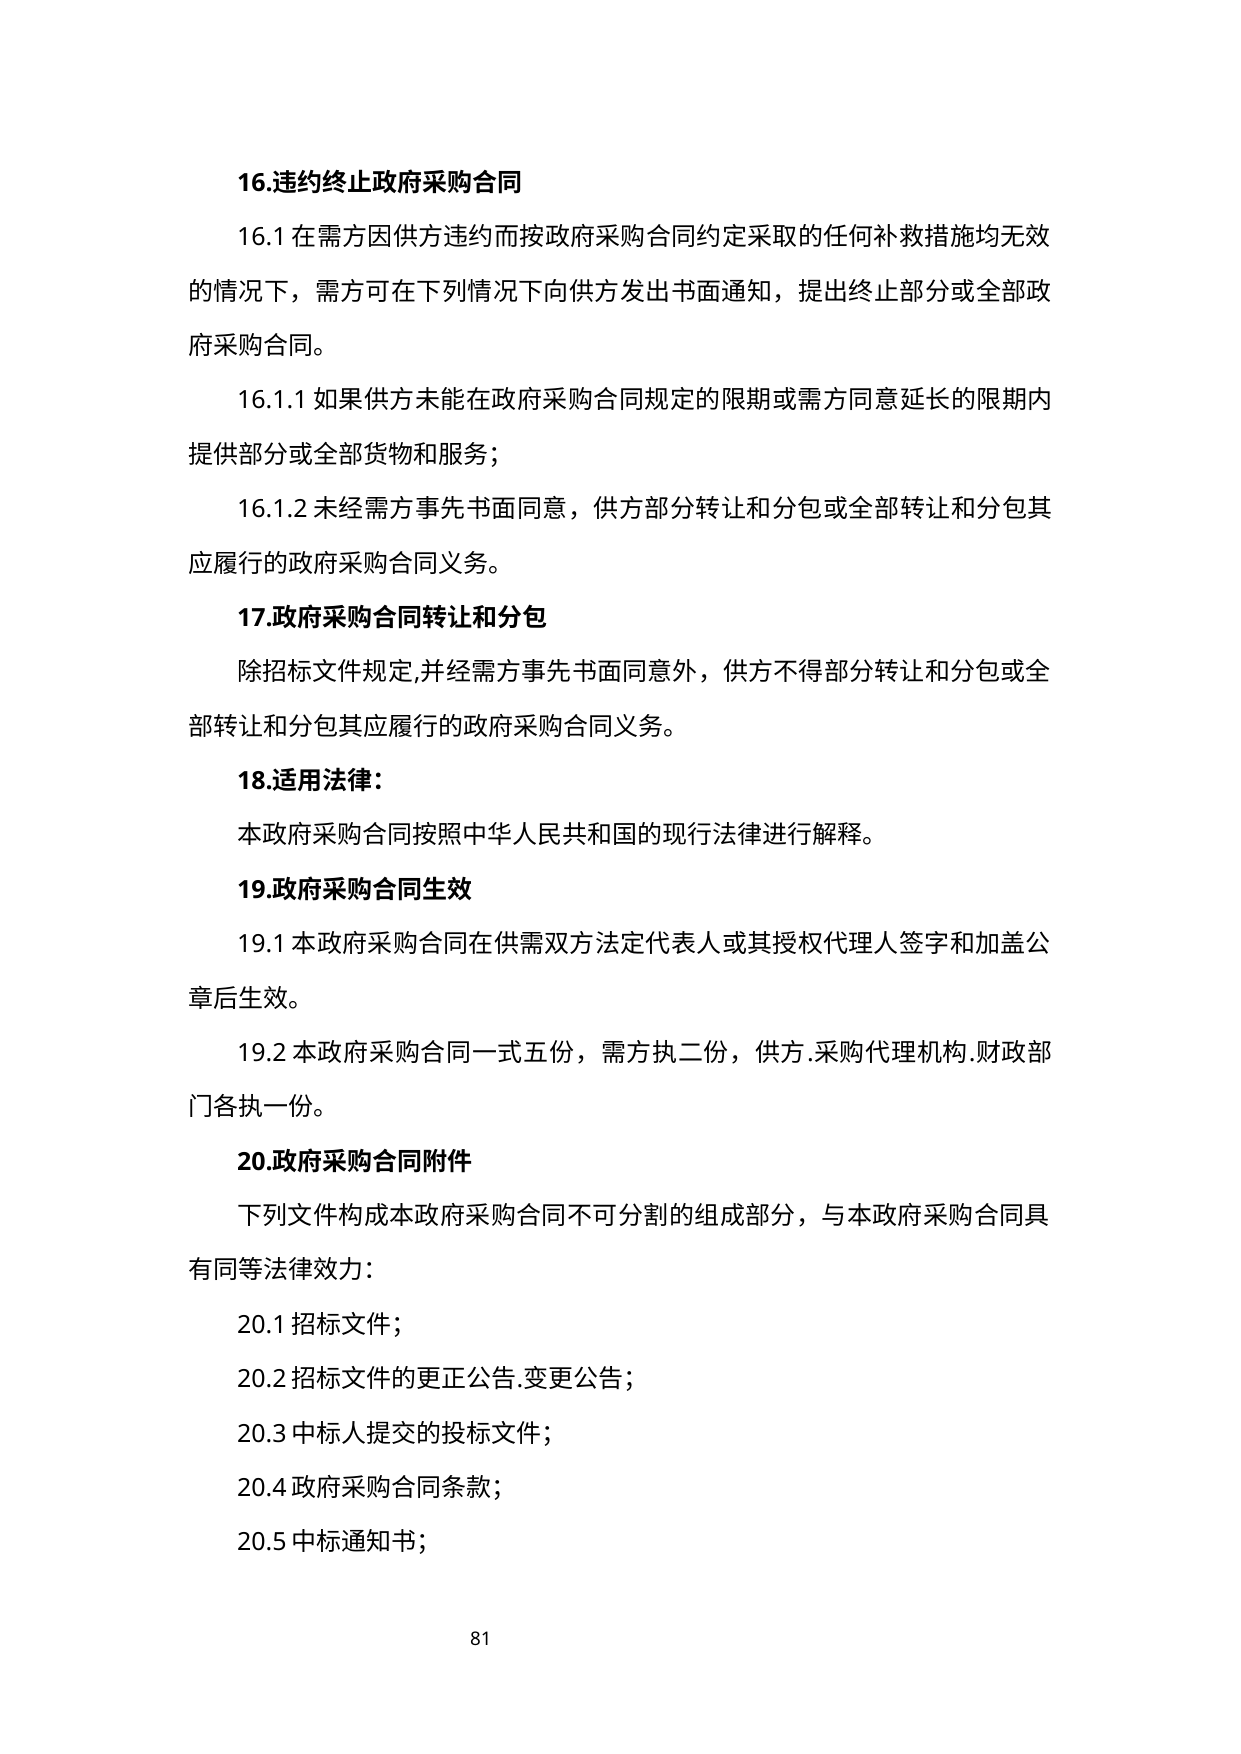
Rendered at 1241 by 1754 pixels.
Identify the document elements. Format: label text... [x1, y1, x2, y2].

text 20.政府采购合同附件 [188, 1141, 1052, 1177]
text 16.违约终止政府采购合同 [188, 162, 1052, 199]
text 19.政府采购合同生效 [188, 869, 1052, 906]
text 16.1.2未经需方事先书面同意，供方部分转让和分包或全部转让和分包其应履行的政府采购合同义务。 [188, 489, 1052, 579]
text 除招标文件规定,并经需方事先书面同意外，供方不得部分转让和分包或全部转让和分包其应履行的政府采购合同义务。 [188, 652, 1052, 742]
text 19.2本政府采购合同一式五份，需方执二份，供方.采购代理机构.财政部门各执一份。 [188, 1032, 1052, 1123]
text 16.1在需方因供方违约而按政府采购合同约定采取的任何补救措施均无效的情况下，需方可在下列情况下向供方发出书面通知，提出终止部分或全部政府采购合同。 [188, 217, 1052, 362]
text 20.4政府采购合同条款； [188, 1467, 1052, 1504]
text 20.3中标人提交的投标文件； [188, 1413, 1052, 1449]
text 19.1本政府采购合同在供需双方法定代表人或其授权代理人签字和加盖公章后生效。 [188, 924, 1052, 1014]
text 16.1.1如果供方未能在政府采购合同规定的限期或需方同意延长的限期内提供部分或全部货物和服务； [188, 380, 1052, 471]
text 本政府采购合同按照中华人民共和国的现行法律进行解释。 [188, 815, 1052, 851]
text 20.5中标通知书； [188, 1522, 1052, 1558]
text 17.政府采购合同转让和分包 [188, 597, 1052, 634]
text 18.适用法律： [188, 761, 1052, 797]
text 20.1招标文件； [188, 1304, 1052, 1341]
text 20.2招标文件的更正公告.变更公告； [188, 1359, 1052, 1395]
text 下列文件构成本政府采购合同不可分割的组成部分，与本政府采购合同具有同等法律效力： [188, 1196, 1052, 1286]
